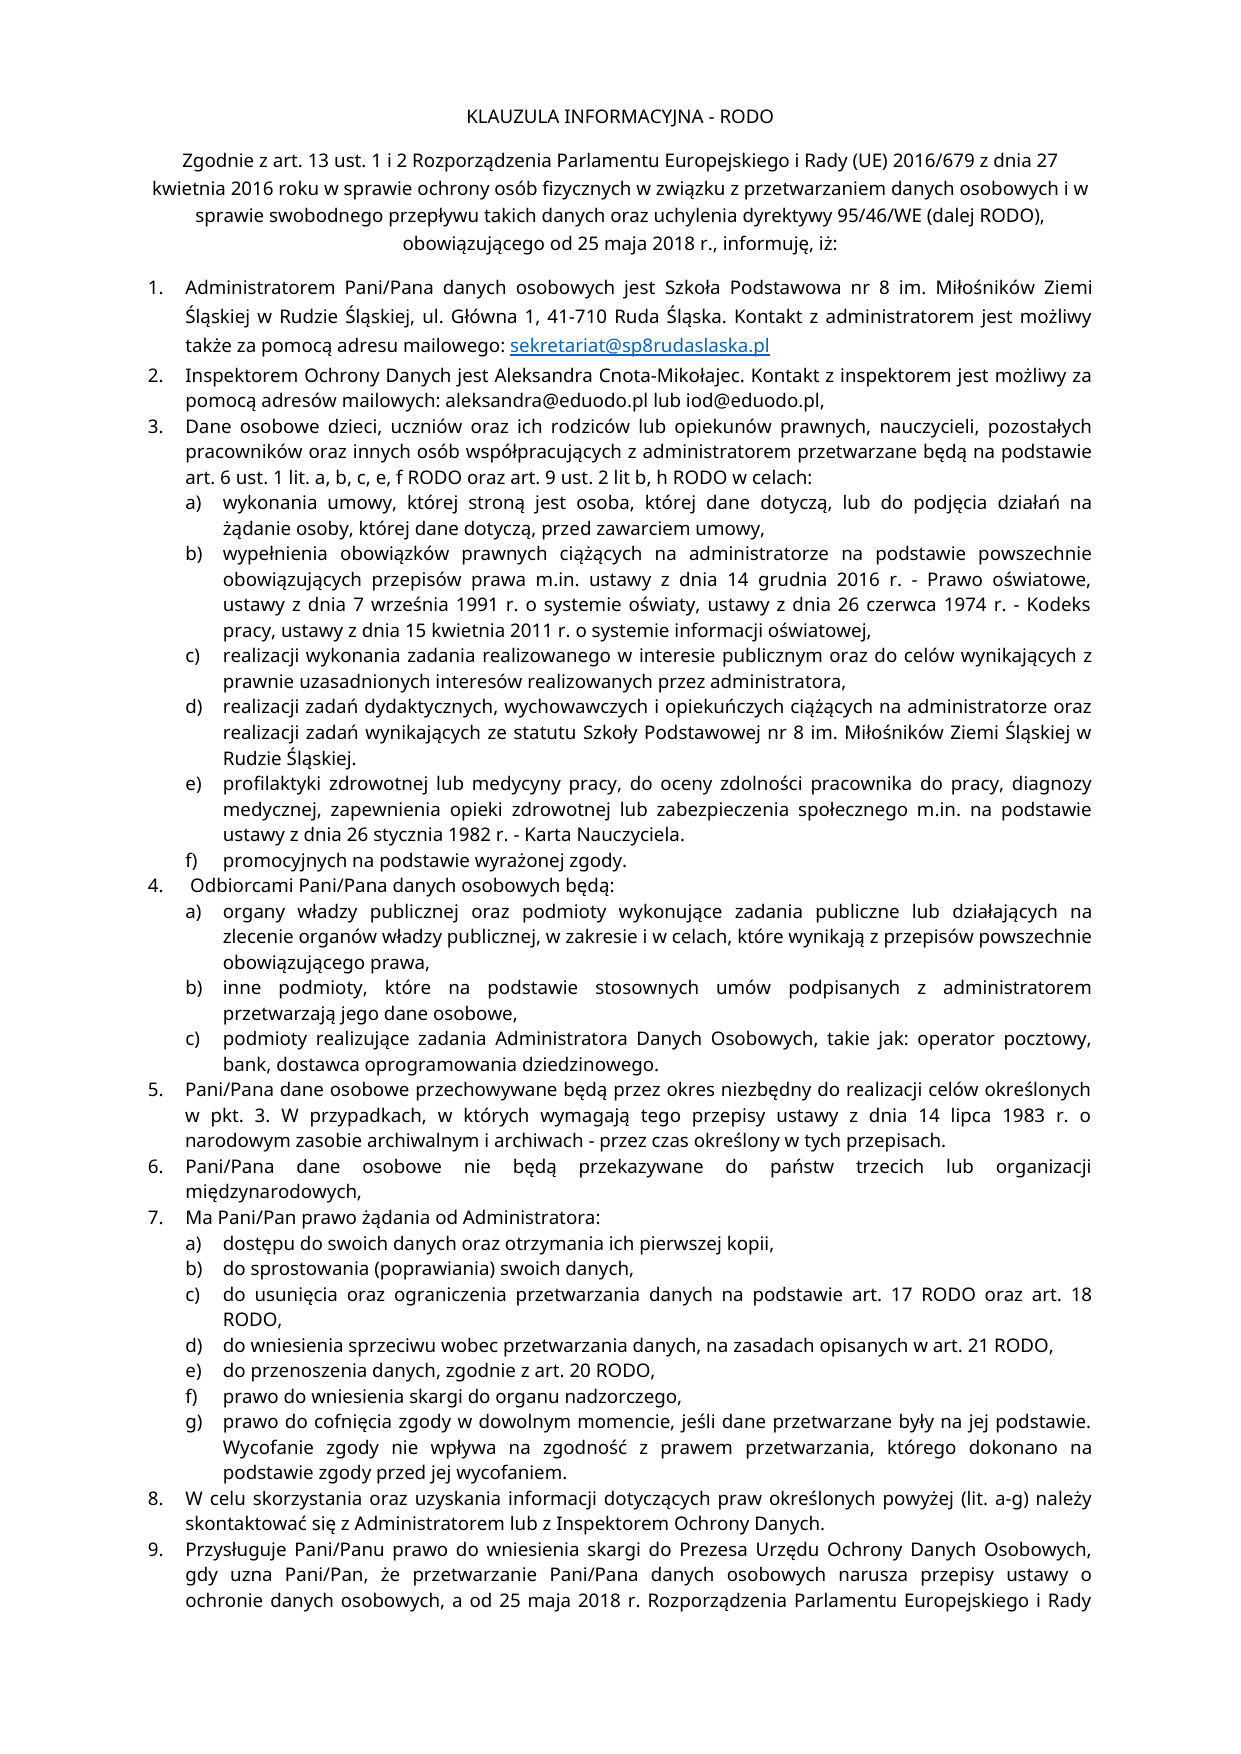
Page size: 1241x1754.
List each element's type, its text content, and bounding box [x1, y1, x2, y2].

list Administratorem Pani/Pana danych osobowych jest Szkoła Podstawowa nr 8 im. Miłośników Ziemi Śląskiej w Rudzie Śląskiej, ul. Główna 1, 41-710 Ruda Śląska. Kontakt z administratorem jest możliwy także za pomocą adresu mailowego: sekretariat@sp8rudaslaska.pl [148, 274, 1093, 358]
list realizacji zadań dydaktycznych, wychowawczych i opiekuńczych ciążących na administratorze oraz realizacji zadań wynikających ze statutu Szkoły Podstawowej nr 8 im. Miłośników Ziemi Śląskiej w Rudzie Śląskiej. [185, 694, 1093, 770]
list Ma Pani/Pan prawo żądania od Administratora: [148, 1204, 1093, 1230]
list wykonania umowy, której stroną jest osoba, której dane dotyczą, lub do podjęcia działań na żądanie osoby, której dane dotyczą, przed zawarciem umowy, [185, 490, 1093, 541]
list inne podmioty, które na podstawie stosownych umów podpisanych z administratorem przetwarzają jego dane osobowe, [185, 974, 1093, 1026]
list wypełnienia obowiązków prawnych ciążących na administratorze na podstawie powszechnie obowiązujących przepisów prawa m.in. ustawy z dnia 14 grudnia 2016 r. - Prawo oświatowe, ustawy z dnia 7 września 1991 r. o systemie oświaty, ustawy z dnia 26 czerwca 1974 r. - Kodeks pracy, ustawy z dnia 15 kwietnia 2011 r. o systemie informacji oświatowej, [185, 541, 1093, 643]
list promocyjnych na podstawie wyrażonej zgody. [185, 847, 1093, 872]
list podmioty realizujące zadania Administratora Danych Osobowych, takie jak: operator pocztowy, bank, dostawca oprogramowania dziedzinowego. [185, 1026, 1093, 1077]
list Inspektorem Ochrony Danych jest Aleksandra Cnota-Mikołajec. Kontakt z inspektorem jest możliwy za pomocą adresów mailowych: aleksandra@eduodo.pl lub iod@eduodo.pl, [148, 362, 1093, 413]
list Pani/Pana dane osobowe nie będą przekazywane do państw trzecich lub organizacji międzynarodowych, [148, 1153, 1093, 1204]
list prawo do wniesienia skargi do organu nadzorczego, [185, 1383, 1093, 1408]
text KLAUZULA INFORMACYJNA - RODO [148, 103, 1093, 129]
list do usunięcia oraz ograniczenia przetwarzania danych na podstawie art. 17 RODO oraz art. 18 RODO, [185, 1281, 1093, 1332]
list Pani/Pana dane osobowe przechowywane będą przez okres niezbędny do realizacji celów określonych w pkt. 3. W przypadkach, w których wymagają tego przepisy ustawy z dnia 14 lipca 1983 r. o narodowym zasobie archiwalnym i archiwach - przez czas określony w tych przepisach. [148, 1077, 1093, 1153]
list do sprostowania (poprawiania) swoich danych, [185, 1255, 1093, 1281]
list Dane osobowe dzieci, uczniów oraz ich rodziców lub opiekunów prawnych, nauczycieli, pozostałych pracowników oraz innych osób współpracujących z administratorem przetwarzane będą na podstawie art. 6 ust. 1 lit. a, b, c, e, f RODO oraz art. 9 ust. 2 lit b, h RODO w celach: [148, 413, 1093, 490]
list profilaktyki zdrowotnej lub medycyny pracy, do oceny zdolności pracownika do pracy, diagnozy medycznej, zapewnienia opieki zdrowotnej lub zabezpieczenia społecznego m.in. na podstawie ustawy z dnia 26 stycznia 1982 r. - Karta Nauczyciela. [185, 770, 1093, 847]
list do przenoszenia danych, zgodnie z art. 20 RODO, [185, 1357, 1093, 1383]
list W celu skorzystania oraz uzyskania informacji dotyczących praw określonych powyżej (lit. a-g) należy skontaktować się z Administratorem lub z Inspektorem Ochrony Danych. [148, 1485, 1093, 1536]
list dostępu do swoich danych oraz otrzymania ich pierwszej kopii, [185, 1230, 1093, 1255]
list do wniesienia sprzeciwu wobec przetwarzania danych, na zasadach opisanych w art. 21 RODO, [185, 1332, 1093, 1357]
list organy władzy publicznej oraz podmioty wykonujące zadania publiczne lub działających na zlecenie organów władzy publicznej, w zakresie i w celach, które wynikają z przepisów powszechnie obowiązującego prawa, [185, 898, 1093, 974]
list Odbiorcami Pani/Pana danych osobowych będą: [148, 872, 1093, 898]
list prawo do cofnięcia zgody w dowolnym momencie, jeśli dane przetwarzane były na jej podstawie. Wycofanie zgody nie wpływa na zgodność z prawem przetwarzania, którego dokonano na podstawie zgody przed jej wycofaniem. [185, 1408, 1093, 1485]
list realizacji wykonania zadania realizowanego w interesie publicznym oraz do celów wynikających z prawnie uzasadnionych interesów realizowanych przez administratora, [185, 643, 1093, 694]
text Zgodnie z art. 13 ust. 1 i 2 Rozporządzenia Parlamentu Europejskiego i Rady (UE) 2016/679 z dnia 27 kwietnia 2016 roku w sprawie ochrony osób fizycznych w związku z przetwarzaniem danych osobowych i w sprawie swobodnego przepływu takich danych oraz uchylenia dyrektywy 95/46/WE (dalej RODO), obowiązującego od 25 maja 2018 r., informuję, iż: [148, 148, 1093, 256]
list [148, 1536, 1093, 1613]
